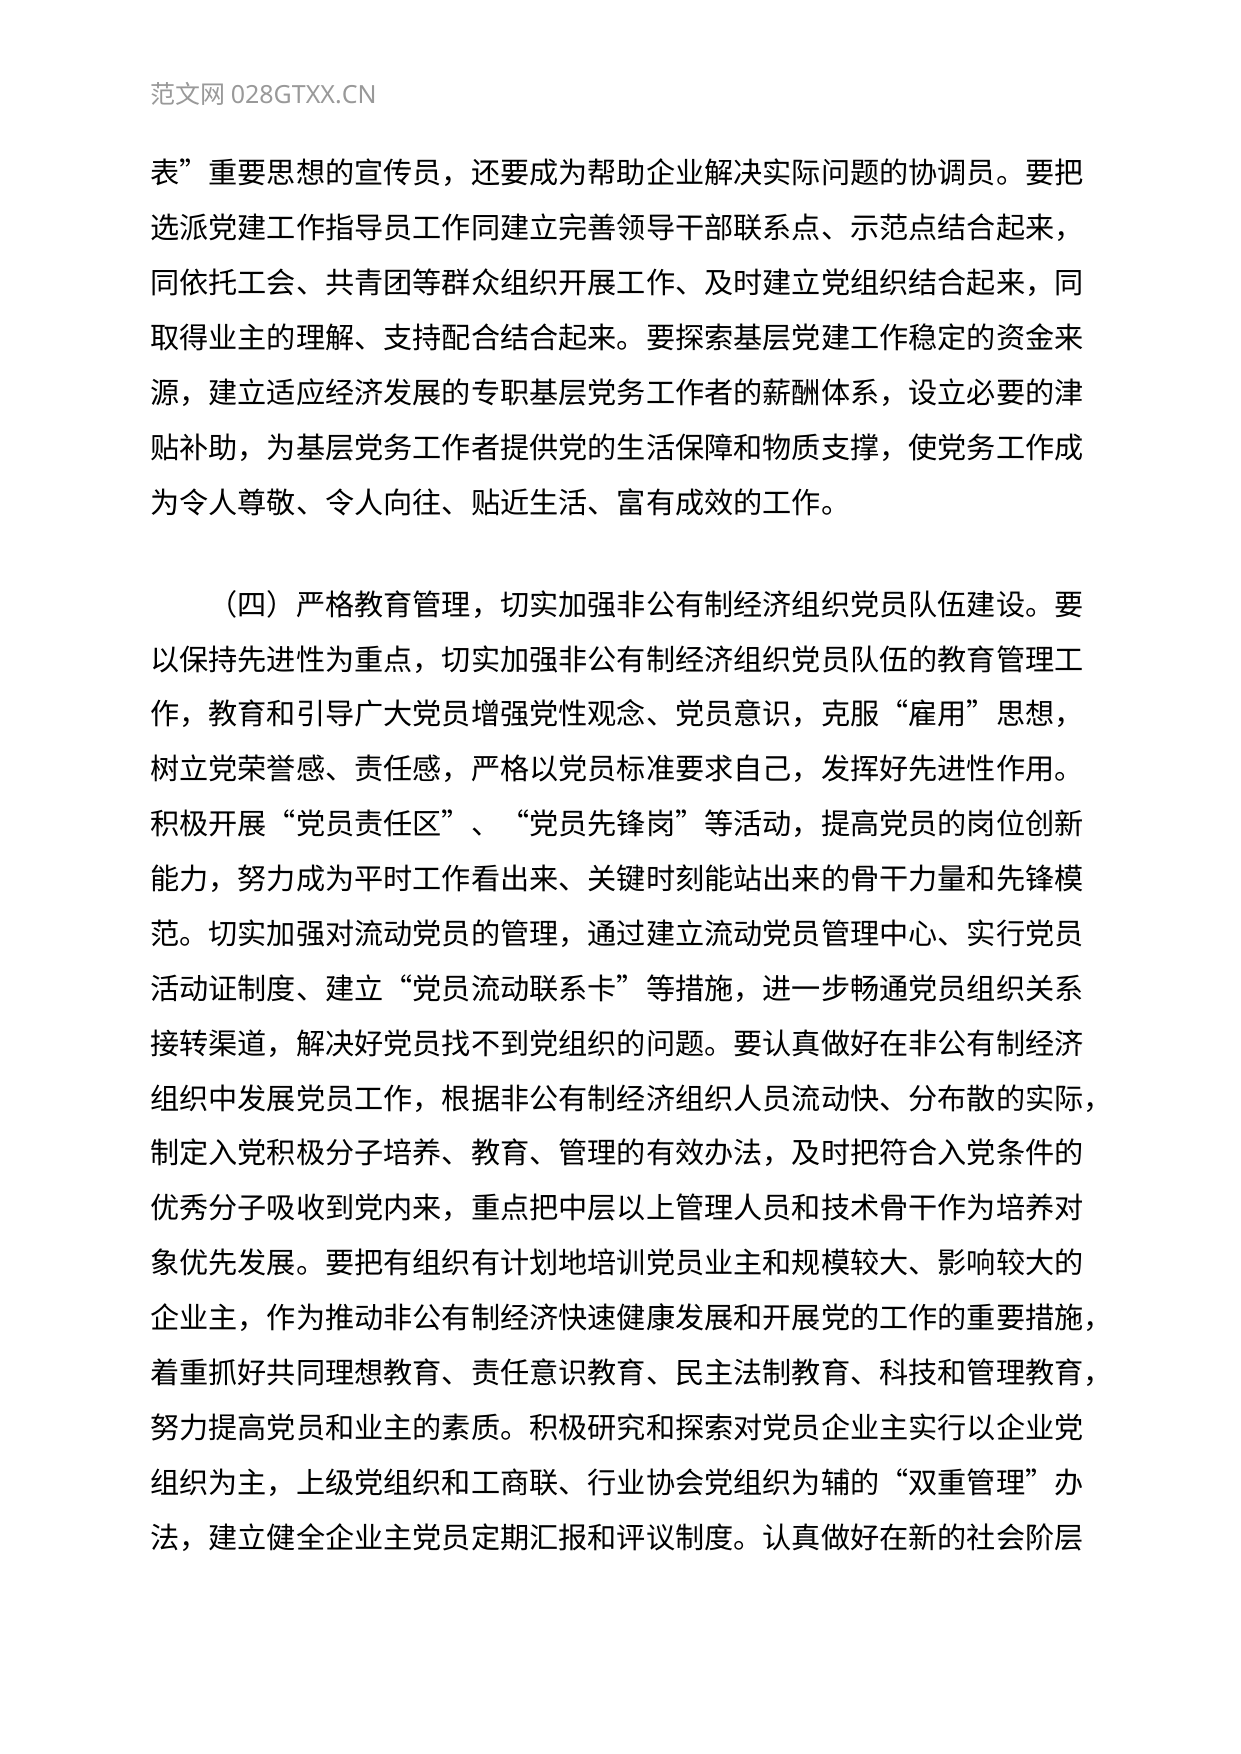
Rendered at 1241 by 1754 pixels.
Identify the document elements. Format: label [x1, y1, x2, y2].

text [150, 150, 1090, 522]
text [150, 581, 1090, 1557]
